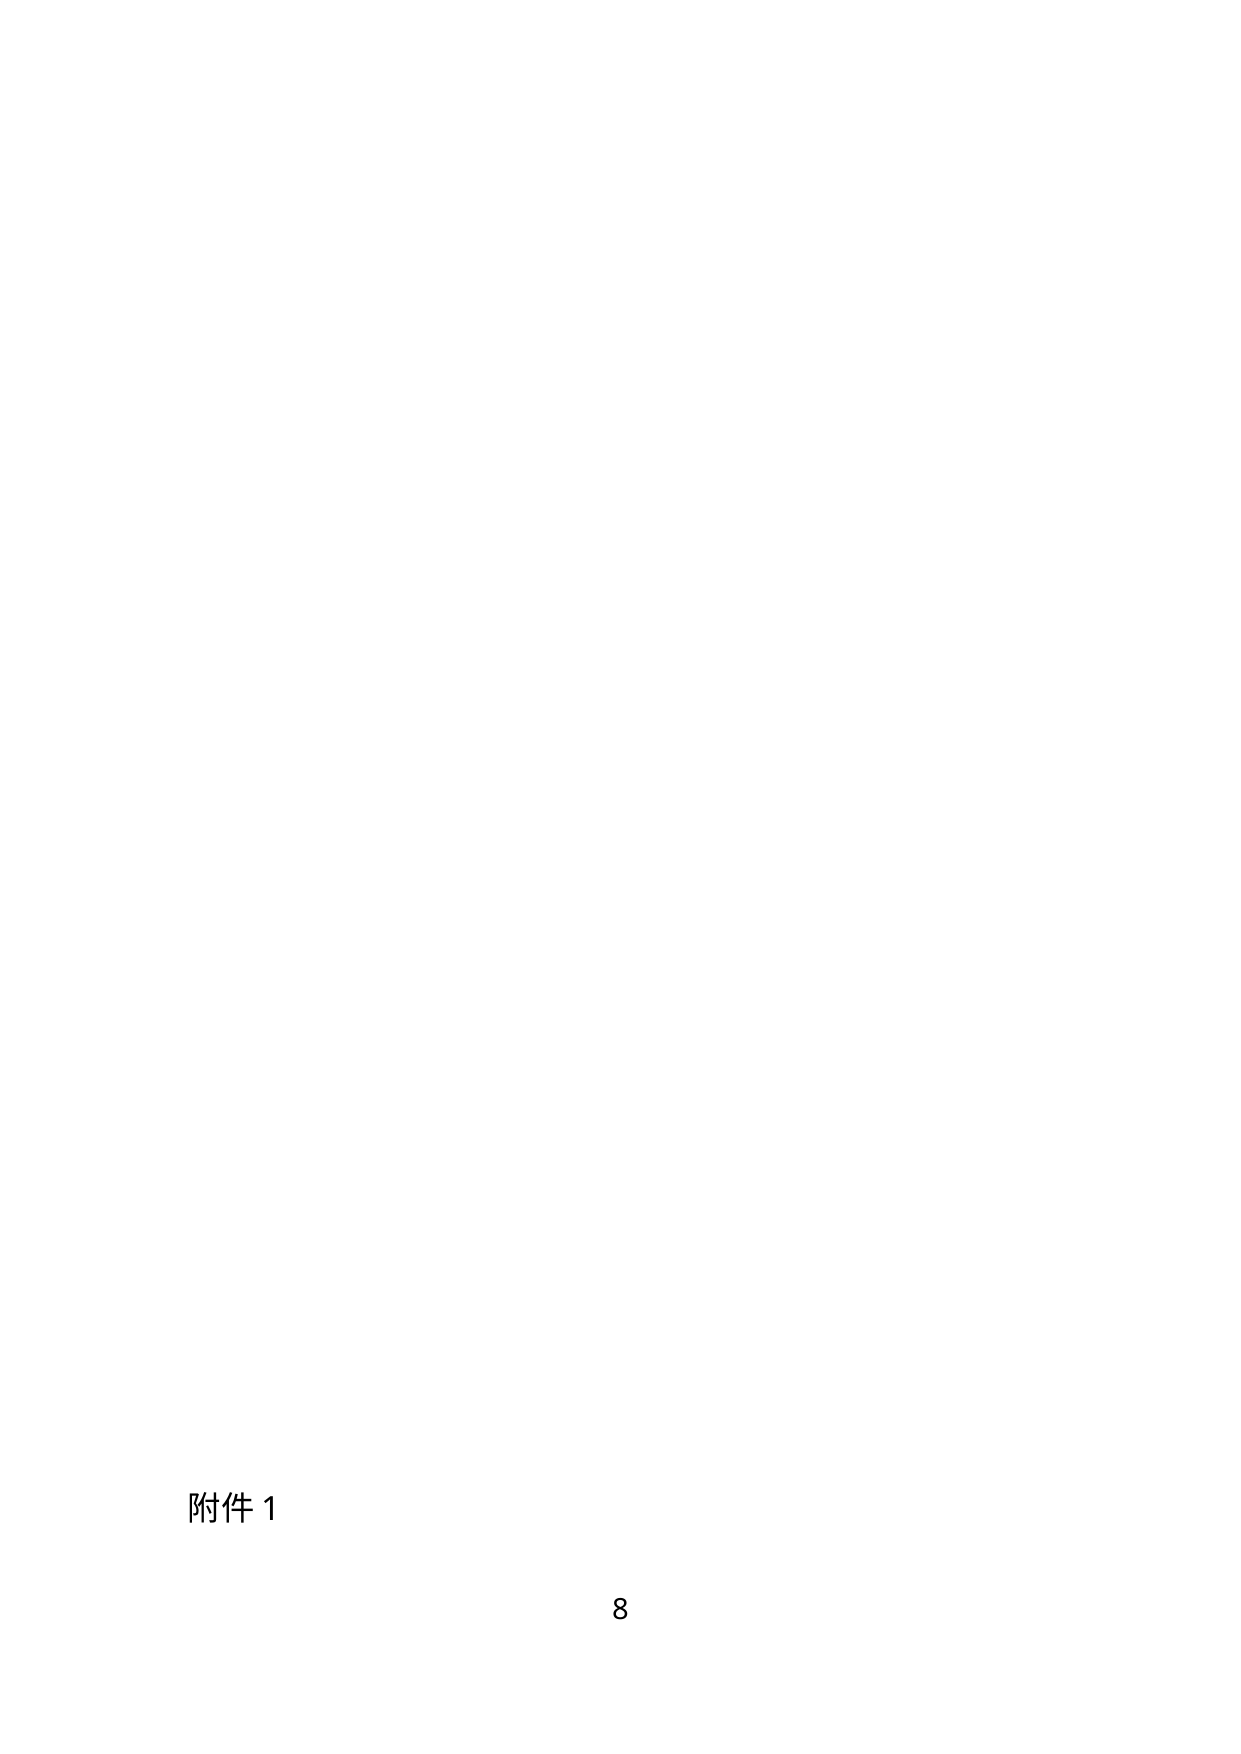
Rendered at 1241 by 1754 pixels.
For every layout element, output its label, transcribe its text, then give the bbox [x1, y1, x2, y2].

text 附件1 [187, 1473, 1053, 1538]
